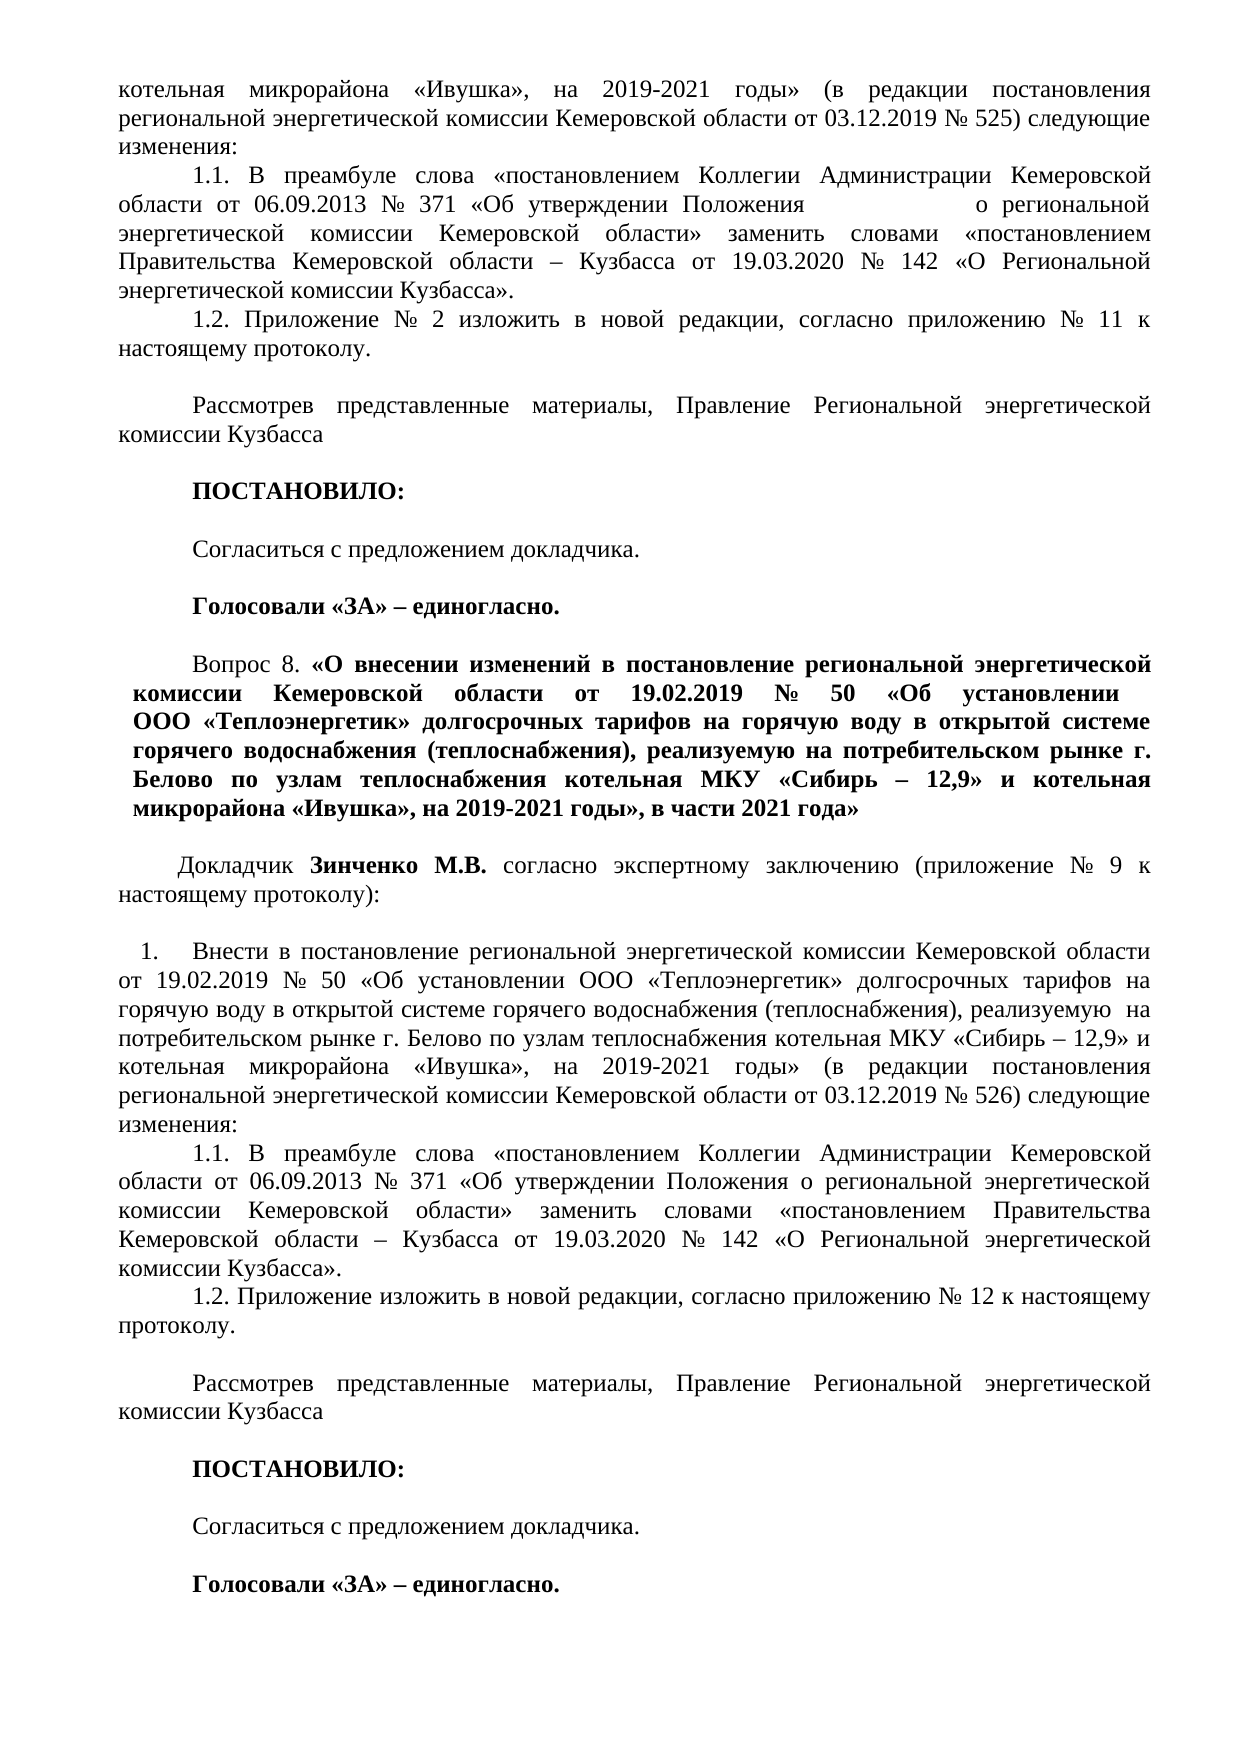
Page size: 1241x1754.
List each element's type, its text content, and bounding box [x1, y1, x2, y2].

text Рассмотрев представленные материалы, Правление Региональной энергетической комиссии Кузбасса [118, 390, 1152, 448]
text Голосовали «ЗА» – единогласно. [118, 591, 1152, 620]
text 1.2. Приложение изложить в новой редакции, согласно приложению № 12 к настоящему протоколу. [118, 1281, 1152, 1339]
text ПОСТАНОВИЛО: [118, 1454, 1152, 1483]
list Внести в постановление региональной энергетической комиссии Кемеровской области от 19.02.2019 № 50 «Об установлении ООО «Теплоэнергетик» долгосрочных тарифов на горячую воду в открытой системе горячего водоснабжения (теплоснабжения), реализуемую на потребительском рынке г. Белово по узлам теплоснабжения котельная МКУ «Сибирь – 12,9» и котельная микрорайона «Ивушка», на 2019-2021 годы» (в редакции постановления региональной энергетической комиссии Кемеровской области от 03.12.2019 № 526) следующие изменения: [118, 936, 1152, 1138]
text 1.2. Приложение № 2 изложить в новой редакции, согласно приложению № 11 к настоящему протоколу. [118, 304, 1152, 361]
text Согласиться с предложением докладчика. [118, 534, 1152, 563]
text Докладчик Зинченко М.В. согласно экспертному заключению (приложение № 9 к настоящему протоколу): [118, 850, 1152, 908]
text ПОСТАНОВИЛО: [118, 476, 1152, 505]
text Согласиться с предложением докладчика. [118, 1511, 1152, 1540]
text Вопрос 8. «О внесении изменений в постановление региональной энергетической комиссии Кемеровской области от 19.02.2019 № 50 «Об установлении ООО «Теплоэнергетик» долгосрочных тарифов на горячую воду в открытой системе горячего водоснабжения (теплоснабжения), реализуемую на потребительском рынке г. Белово по узлам теплоснабжения котельная МКУ «Сибирь – 12,9» и котельная микрорайона «Ивушка», на 2019-2021 годы», в части 2021 года» [133, 649, 1152, 821]
text Голосовали «ЗА» – единогласно. [118, 1569, 1152, 1598]
text Рассмотрев представленные материалы, Правление Региональной энергетической комиссии Кузбасса [118, 1368, 1152, 1425]
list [118, 74, 1152, 160]
